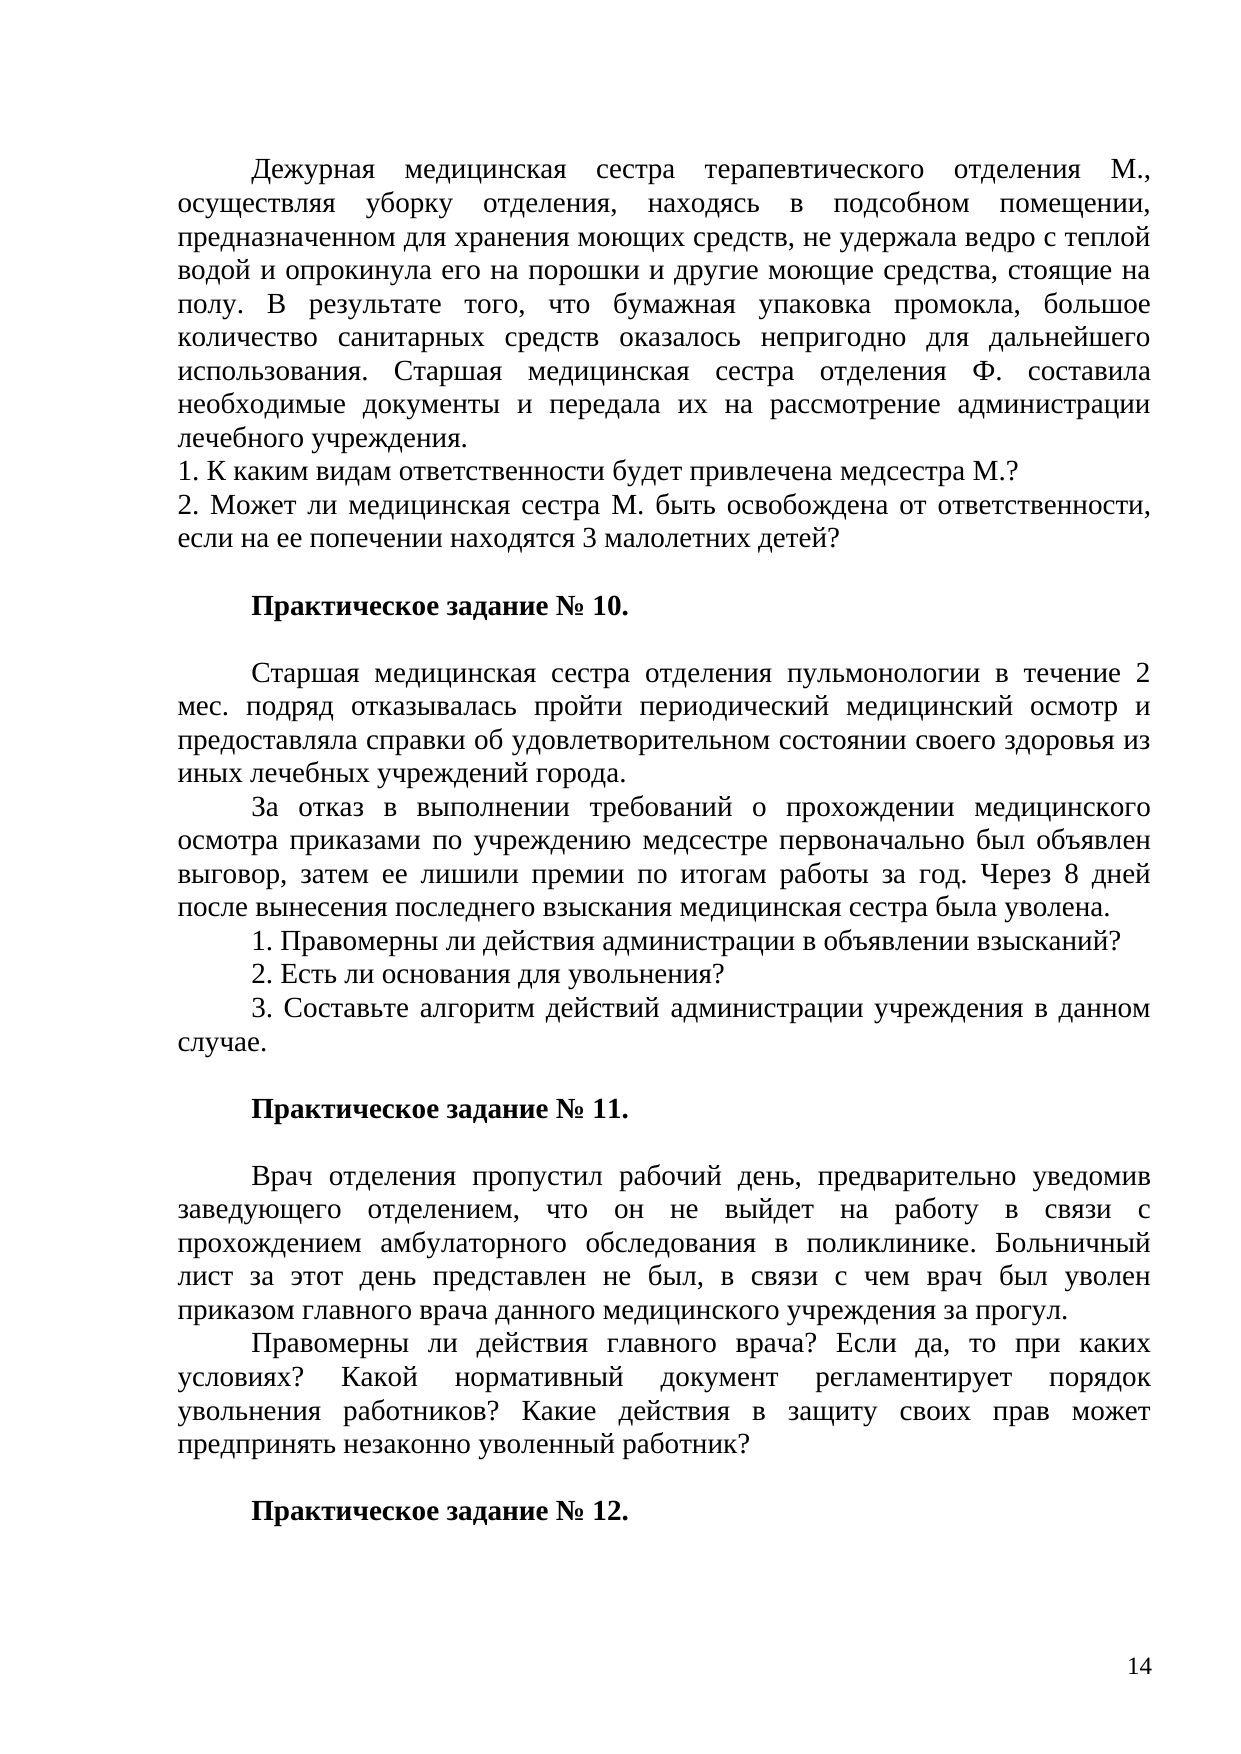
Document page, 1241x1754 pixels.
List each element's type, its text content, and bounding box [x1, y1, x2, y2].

text Старшая медицинская сестра отделения пульмонологии в течение 2 мес. подряд отказывалась пройти периодический медицинский осмотр и предоставляла справки об удовлетворительном состоянии своего здоровья из иных лечебных учреждений города. [177, 655, 1152, 789]
text 1. К каким видам ответственности будет привлечена медсестра М.? [177, 453, 1152, 487]
text 2. Может ли медицинская сестра М. быть освобождена от ответственности, если на ее попечении находятся 3 малолетних детей? [177, 487, 1152, 554]
text Дежурная медицинская сестра терапевтического отделения М., осуществляя уборку отделения, находясь в подсобном помещении, предназначенном для хранения моющих средств, не удержала ведро с теплой водой и опрокинула его на порошки и другие моющие средства, стоящие на полу. В результате того, что бумажная упаковка промокла, большое количество санитарных средств оказалось непригодно для дальнейшего использования. Старшая медицинская сестра отделения Ф. составила необходимые документы и передала их на рассмотрение администрации лечебного учреждения. [177, 152, 1152, 453]
text 3. Составьте алгоритм действий администрации учреждения в данном случае. [177, 990, 1152, 1057]
text За отказ в выполнении требований о прохождении медицинского осмотра приказами по учреждению медсестре первоначально был объявлен выговор, затем ее лишили премии по итогам работы за год. Через 8 дней после вынесения последнего взыскания медицинская сестра была уволена. [177, 789, 1152, 923]
text Правомерны ли действия главного врача? Если да, то при каких условиях? Какой нормативный документ регламентирует порядок увольнения работников? Какие действия в защиту своих прав может предпринять незаконно уволенный работник? [177, 1326, 1152, 1460]
text Практическое задание № 12. [177, 1493, 1152, 1527]
text Врач отделения пропустил рабочий день, предварительно уведомив заведующего отделением, что он не выйдет на работу в связи с прохождением амбулаторного обследования в поликлинике. Больничный лист за этот день представлен не был, в связи с чем врач был уволен приказом главного врача данного медицинского учреждения за прогул. [177, 1158, 1152, 1326]
text 1. Правомерны ли действия администрации в объявлении взысканий? [177, 923, 1152, 957]
text Практическое задание № 10. [177, 588, 1152, 621]
text Практическое задание № 11. [177, 1091, 1152, 1124]
text 2. Есть ли основания для увольнения? [177, 957, 1152, 990]
